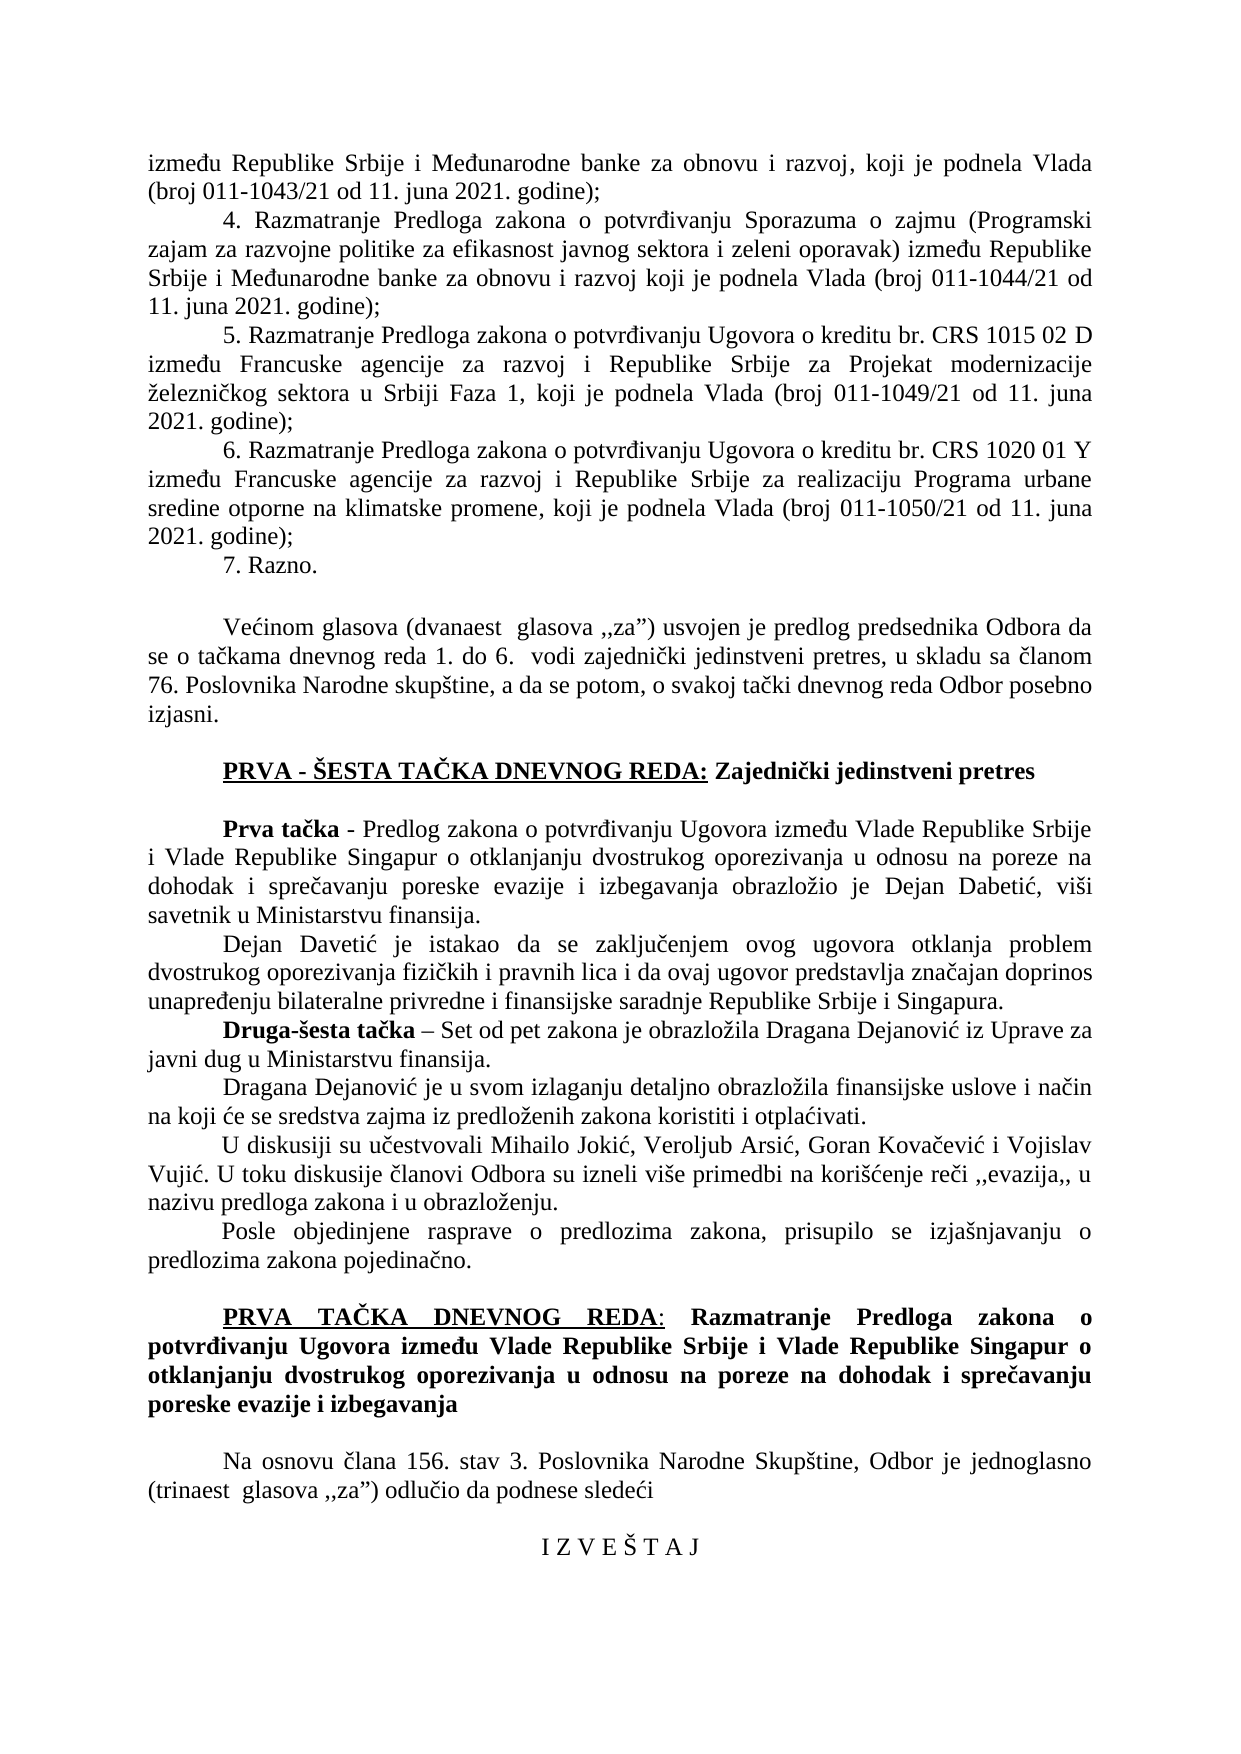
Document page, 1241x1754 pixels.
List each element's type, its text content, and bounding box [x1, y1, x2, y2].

text 4. Razmatranje Predloga zakona o potvrđivanju Sporazuma o zajmu (Programski zajam za razvojne politike za efikasnost javnog sektora i zeleni oporavak) između Republike Srbije i Međunarodne banke za obnovu i razvoj koji je podnela Vlada (broj 011-1044/21 od 11. juna 2021. godine); [148, 205, 1093, 320]
text PRVA TAČKA DNEVNOG REDA: Razmatranje Predloga zakona o potvrđivanju Ugovora između Vlade Republike Srbije i Vlade Republike Singapur o otklanjanju dvostrukog oporezivanja u odnosu na poreze na dohodak i sprečavanju poreske evazije i izbegavanja [148, 1302, 1093, 1417]
text Na osnovu člana 156. stav 3. Poslovnika Narodne Skupštine, Odbor je jednoglasno (trinaest glasova ,,za”) odlučio da podnese sledeći [148, 1446, 1093, 1504]
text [148, 148, 1093, 205]
text Posle objedinjene rasprave o predlozima zakona, prisupilo se izjašnjavanju o predlozima zakona pojedinačno. [148, 1216, 1093, 1274]
text Većinom glasova (dvanaest glasova ,,za”) usvojen je predlog predsednika Odbora da se o tačkama dnevnog reda 1. do 6. vodi zajednički jedinstveni pretres, u skladu sa članom 76. Poslovnika Narodne skupštine, a da se potom, o svakoj tački dnevnog reda Odbor posebno izjasni. [148, 612, 1093, 727]
text 6. Razmatranje Predloga zakona o potvrđivanju Ugovora o kreditu br. CRS 1020 01 Y između Francuske agencije za razvoj i Republike Srbije za realizaciju Programa urbane sredine otporne na klimatske promene, koji je podnela Vlada (broj 011-1050/21 od 11. juna 2021. godine); [148, 435, 1093, 550]
text 5. Razmatranje Predloga zakona o potvrđivanju Ugovora o kreditu br. CRS 1015 02 D između Francuske agencije za razvoj i Republike Srbije za Projekat modernizacije železničkog sektora u Srbiji Faza 1, koji je podnela Vlada (broj 011-1049/21 od 11. juna 2021. godine); [148, 320, 1093, 435]
text Druga-šesta tačka – Set od pet zakona je obrazložila Dragana Dejanović iz Uprave za javni dug u Ministarstvu finansija. [148, 1015, 1093, 1072]
text 7. Razno. [148, 550, 1093, 579]
text Prva tačka - Predlog zakona o potvrđivanju Ugovora između Vlade Republike Srbije i Vlade Republike Singapur o otklanjanju dvostrukog oporezivanja u odnosu na poreze na dohodak i sprečavanju poreske evazije i izbegavanja obrazložio je Dejan Dabetić, viši savetnik u Ministarstvu finansija. [148, 814, 1093, 929]
text PRVA - ŠESTA TAČKA DNEVNOG REDA: Zajednički jedinstveni pretres [148, 756, 1093, 785]
text Dejan Davetić je istakao da se zaključenjem ovog ugovora otklanja problem dvostrukog oporezivanja fizičkih i pravnih lica i da ovaj ugovor predstavlja značajan doprinos unapređenju bilateralne privredne i finansijske saradnje Republike Srbije i Singapura. [148, 929, 1093, 1015]
text I Z V E Š T A J [148, 1532, 1093, 1561]
text Dragana Dejanović je u svom izlaganju detaljno obrazložila finansijske uslove i način na koji će se sredstva zajma iz predloženih zakona koristiti i otplaćivati. [148, 1072, 1093, 1130]
text U diskusiji su učestvovali Mihailo Jokić, Veroljub Arsić, Goran Kovačević i Vojislav Vujić. U toku diskusije članovi Odbora su izneli više primedbi na korišćenje reči ,,evazija,, u nazivu predloga zakona i u obrazloženju. [148, 1130, 1093, 1216]
